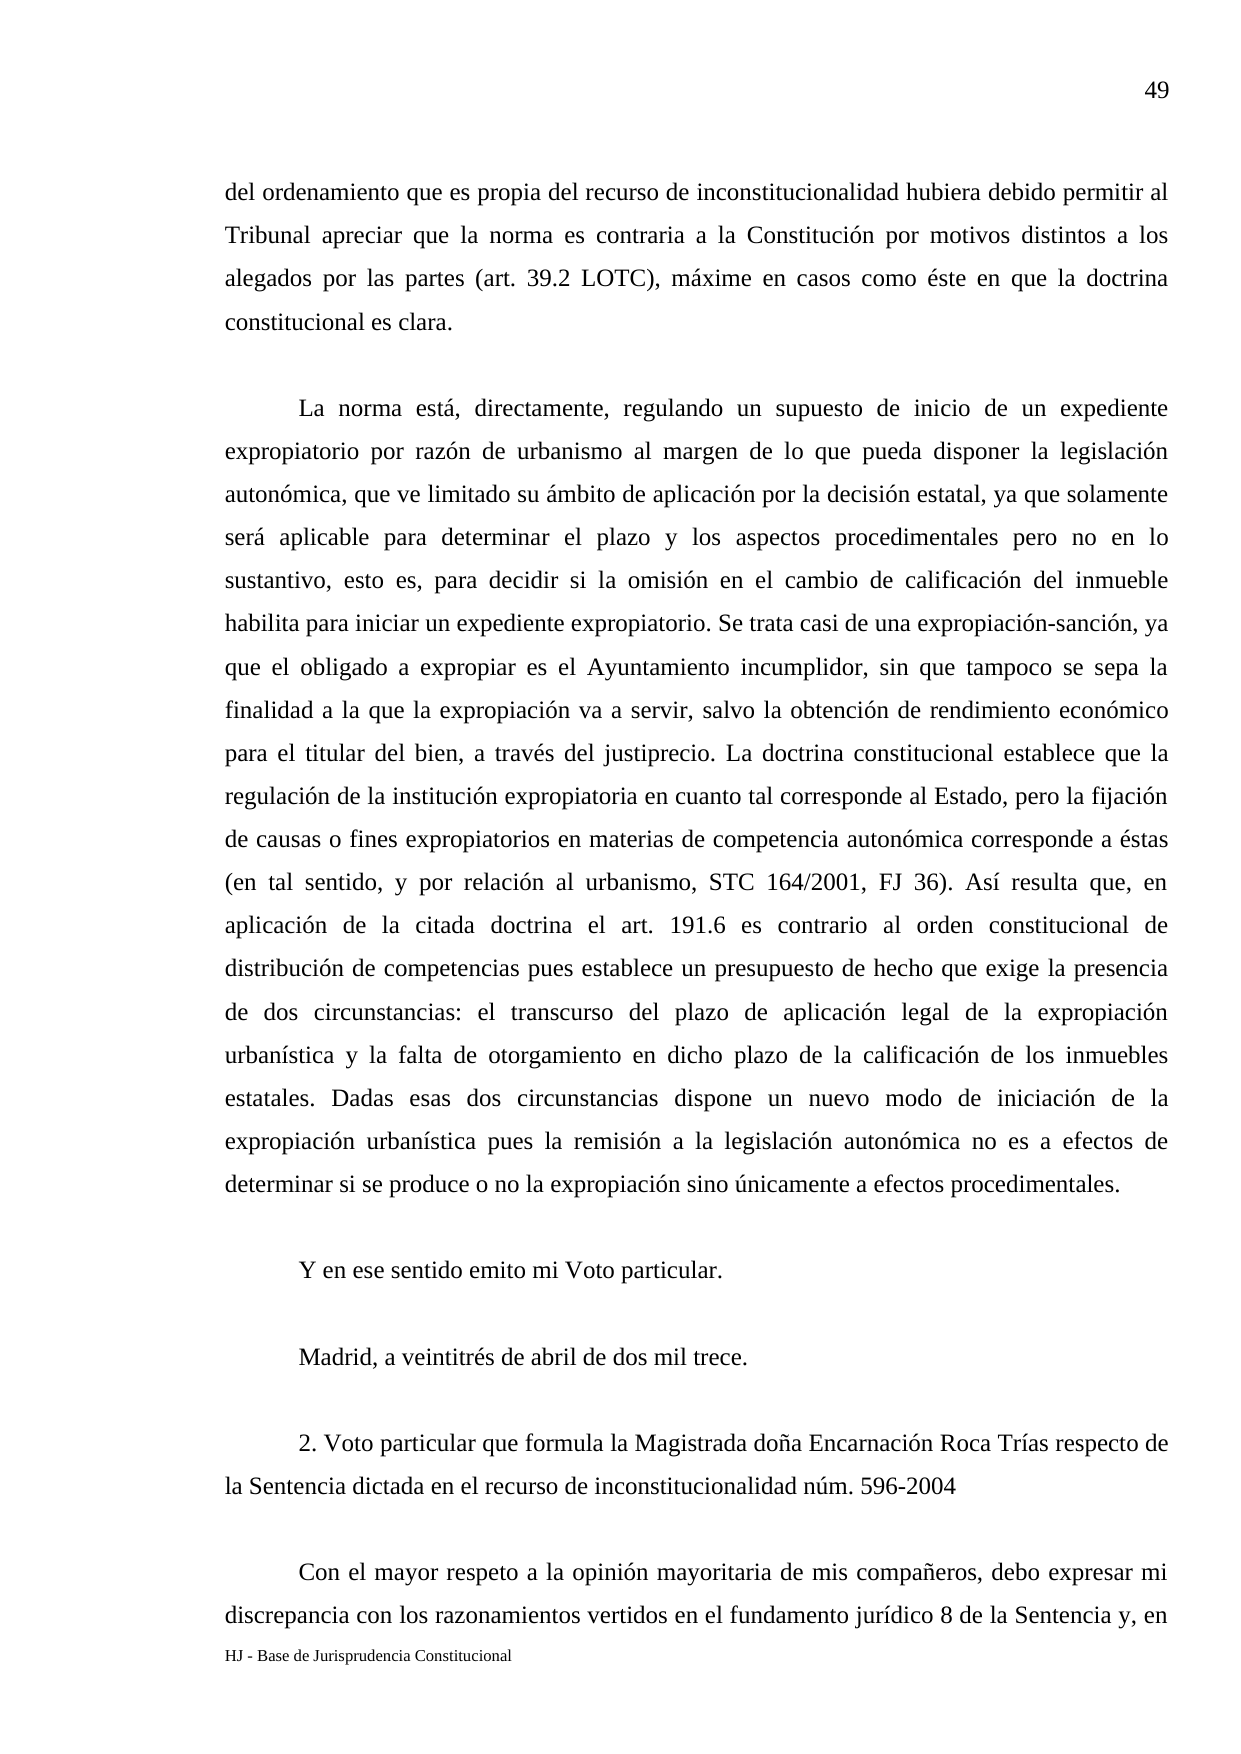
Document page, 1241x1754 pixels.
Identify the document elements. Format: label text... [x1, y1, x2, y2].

text Madrid, a veintitrés de abril de dos mil trece. [224, 1342, 1169, 1370]
text La norma está, directamente, regulando un supuesto de inicio de un expediente expropiatorio por razón de urbanismo al margen de lo que pueda disponer la legislación autonómica, que ve limitado su ámbito de aplicación por la decisión estatal, ya que solamente será aplicable para determinar el plazo y los aspectos procedimentales pero no en lo sustantivo, esto es, para decidir si la omisión en el cambio de calificación del inmueble habilita para iniciar un expediente expropiatorio. Se trata casi de una expropiación-sanción, ya que el obligado a expropiar es el Ayuntamiento incumplidor, sin que tampoco se sepa la finalidad a la que la expropiación va a servir, salvo la obtención de rendimiento económico para el titular del bien, a través del justiprecio. La doctrina constitucional establece que la regulación de la institución expropiatoria en cuanto tal corresponde al Estado, pero la fijación de causas o fines expropiatorios en materias de competencia autonómica corresponde a éstas (en tal sentido, y por relación al urbanismo, STC 164/2001, FJ 36). Así resulta que, en aplicación de la citada doctrina el art. 191.6 es contrario al orden constitucional de distribución de competencias pues establece un presupuesto de hecho que exige la presencia de dos circunstancias: el transcurso del plazo de aplicación legal de la expropiación urbanística y la falta de otorgamiento en dicho plazo de la calificación de los inmuebles estatales. Dadas esas dos circunstancias dispone un nuevo modo de iniciación de la expropiación urbanística pues la remisión a la legislación autonómica no es a efectos de determinar si se produce o no la expropiación sino únicamente a efectos procedimentales. [224, 393, 1169, 1198]
text 2. Voto particular que formula la Magistrada doña Encarnación Roca Trías respecto de la Sentencia dictada en el recurso de inconstitucionalidad núm. 596-2004 [224, 1428, 1169, 1500]
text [224, 1557, 1169, 1629]
text Y en ese sentido emito mi Voto particular. [224, 1255, 1169, 1284]
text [224, 177, 1169, 335]
